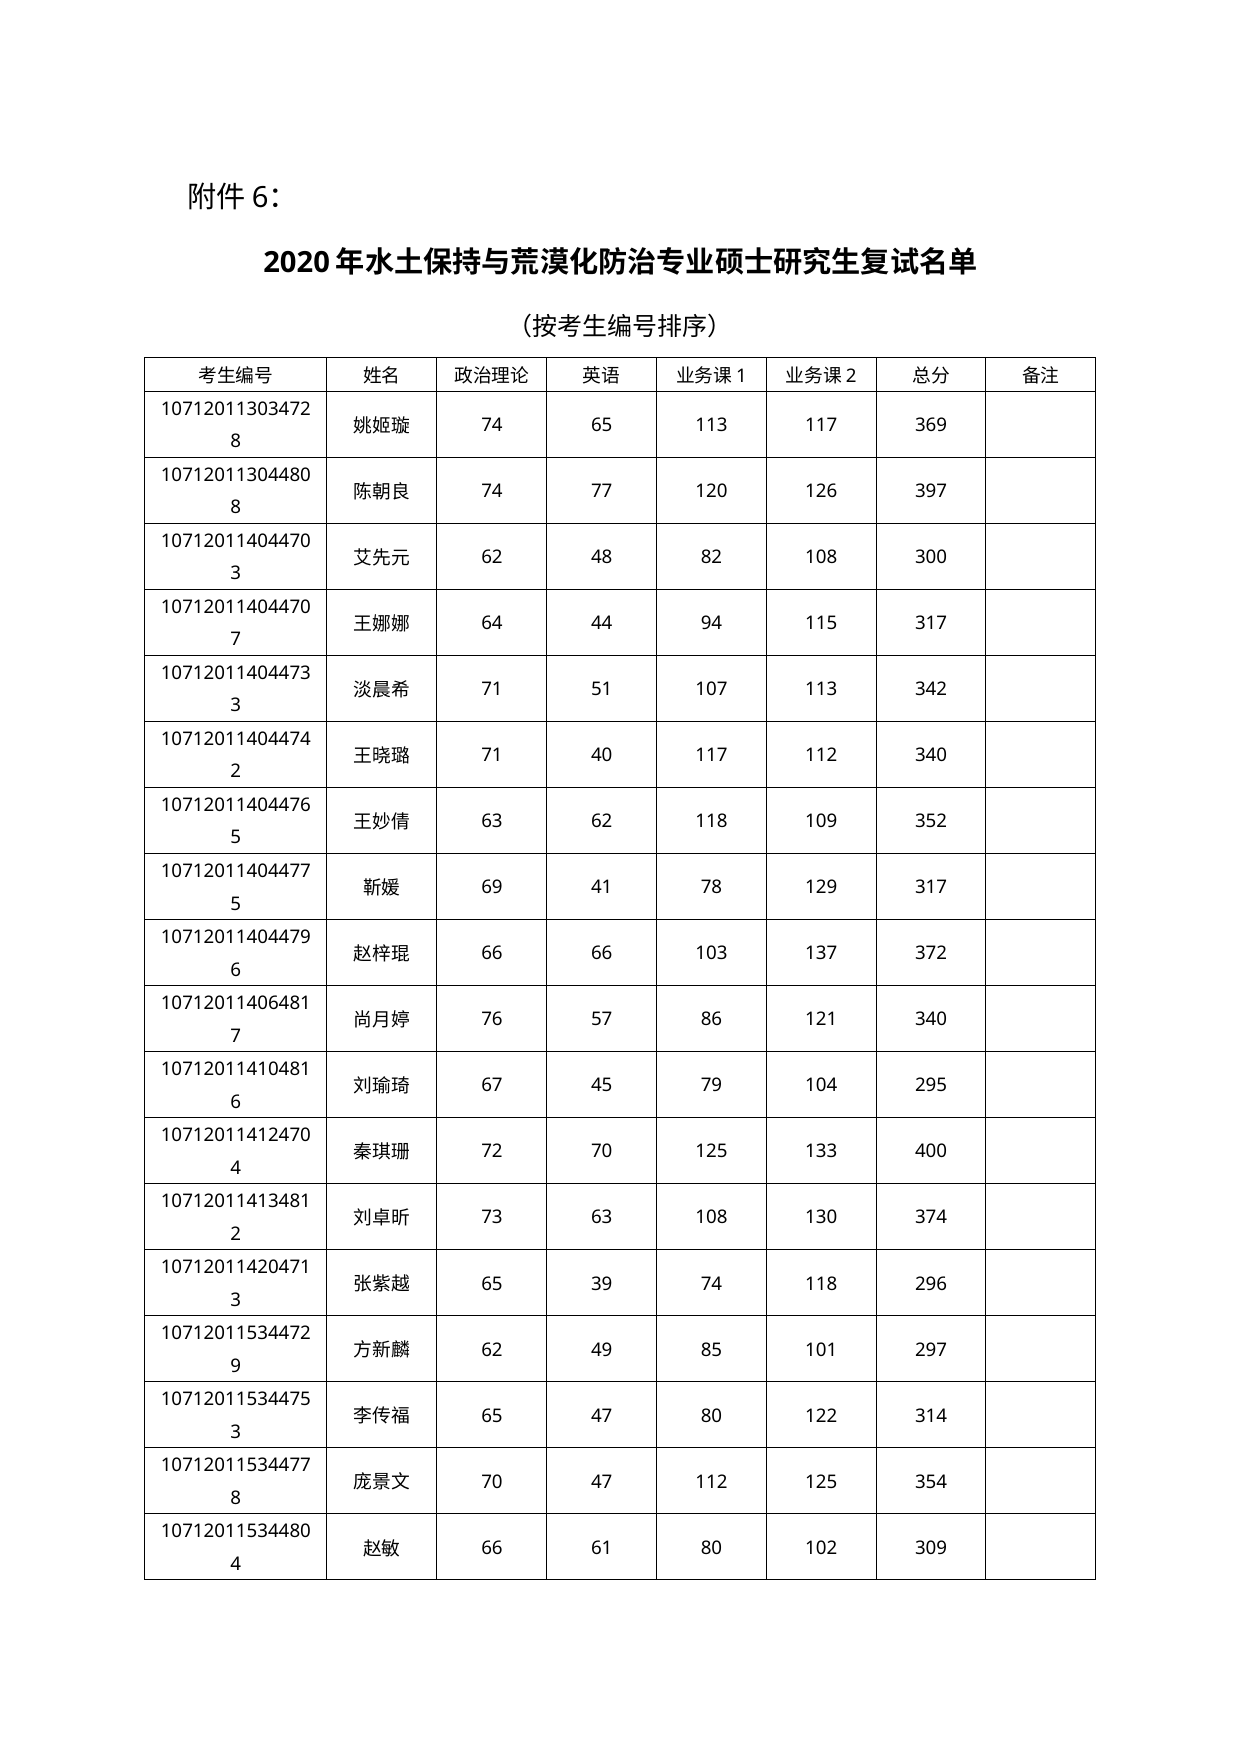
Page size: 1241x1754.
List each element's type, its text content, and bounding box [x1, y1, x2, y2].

table_cell [986, 920, 1095, 985]
table_cell 117 [657, 722, 766, 787]
table_cell [986, 1118, 1095, 1183]
table_cell 354 [877, 1448, 985, 1513]
table_cell 112 [657, 1448, 766, 1513]
table_cell 陈朝良 [327, 458, 436, 523]
table_cell [986, 1316, 1095, 1381]
table_cell 庞景文 [327, 1448, 436, 1513]
table_cell 107120115344804 [145, 1514, 326, 1579]
table_cell 107120114044796 [145, 920, 326, 985]
table_cell [986, 986, 1095, 1051]
table_header 英语 [547, 358, 656, 391]
table_cell 117 [767, 392, 876, 457]
table_cell 65 [437, 1382, 546, 1447]
table_cell 369 [877, 392, 985, 457]
table_cell 69 [437, 854, 546, 919]
table_header 政治理论 [437, 358, 546, 391]
table_cell 109 [767, 788, 876, 853]
table_cell 94 [657, 590, 766, 655]
table_cell 张紫越 [327, 1250, 436, 1315]
table_cell 赵梓琨 [327, 920, 436, 985]
table_cell 78 [657, 854, 766, 919]
table_cell 122 [767, 1382, 876, 1447]
table_cell [986, 1382, 1095, 1447]
table_cell 艾先元 [327, 524, 436, 589]
table_cell 80 [657, 1382, 766, 1447]
table_header 姓名 [327, 358, 436, 391]
table_cell 63 [437, 788, 546, 853]
table_cell 85 [657, 1316, 766, 1381]
table_cell [986, 392, 1095, 457]
table_cell 赵敏 [327, 1514, 436, 1579]
table_cell 方新麟 [327, 1316, 436, 1381]
table_cell 62 [437, 524, 546, 589]
table_cell 63 [547, 1184, 656, 1249]
table_cell 129 [767, 854, 876, 919]
table_cell 62 [547, 788, 656, 853]
table_cell 71 [437, 722, 546, 787]
table_cell 66 [547, 920, 656, 985]
table_cell 70 [437, 1448, 546, 1513]
table_cell 51 [547, 656, 656, 721]
table_cell [986, 854, 1095, 919]
table_cell 刘瑜琦 [327, 1052, 436, 1117]
table_cell 57 [547, 986, 656, 1051]
table_cell 107120115344729 [145, 1316, 326, 1381]
table_cell 112 [767, 722, 876, 787]
table_cell 118 [657, 788, 766, 853]
table_cell 44 [547, 590, 656, 655]
table_header 总分 [877, 358, 985, 391]
table_cell 300 [877, 524, 985, 589]
table_cell 121 [767, 986, 876, 1051]
table_cell [986, 788, 1095, 853]
table_cell 61 [547, 1514, 656, 1579]
table_cell 49 [547, 1316, 656, 1381]
table_cell 107120113034728 [145, 392, 326, 457]
table_cell 65 [547, 392, 656, 457]
table_cell 82 [657, 524, 766, 589]
table_cell 400 [877, 1118, 985, 1183]
table_cell 80 [657, 1514, 766, 1579]
table_cell 372 [877, 920, 985, 985]
table_cell 126 [767, 458, 876, 523]
table_cell 李传福 [327, 1382, 436, 1447]
table_cell 107120114064817 [145, 986, 326, 1051]
table_cell 47 [547, 1382, 656, 1447]
table_cell 73 [437, 1184, 546, 1249]
table_cell 107120114044703 [145, 524, 326, 589]
table_cell 314 [877, 1382, 985, 1447]
table_cell 107120113044808 [145, 458, 326, 523]
table_cell 340 [877, 722, 985, 787]
table_cell [986, 1448, 1095, 1513]
table_cell [986, 1250, 1095, 1315]
table_cell 39 [547, 1250, 656, 1315]
table_cell 86 [657, 986, 766, 1051]
text 2020年水土保持与荒漠化防治专业硕士研究生复试名单 [187, 227, 1053, 292]
table_header 考生编号 [145, 358, 326, 391]
table_cell [986, 524, 1095, 589]
table_cell 77 [547, 458, 656, 523]
table_cell 317 [877, 590, 985, 655]
table_cell 115 [767, 590, 876, 655]
table_cell 67 [437, 1052, 546, 1117]
table_cell 107120114104816 [145, 1052, 326, 1117]
table_cell [986, 590, 1095, 655]
table_cell 107 [657, 656, 766, 721]
table_cell 65 [437, 1250, 546, 1315]
table_cell 120 [657, 458, 766, 523]
table_cell 刘卓昕 [327, 1184, 436, 1249]
table_cell 79 [657, 1052, 766, 1117]
table_cell 107120114134812 [145, 1184, 326, 1249]
table_cell 王妙倩 [327, 788, 436, 853]
table_cell 48 [547, 524, 656, 589]
table_cell 133 [767, 1118, 876, 1183]
table_cell 107120115344778 [145, 1448, 326, 1513]
table_cell 74 [657, 1250, 766, 1315]
table_cell 102 [767, 1514, 876, 1579]
table_cell 62 [437, 1316, 546, 1381]
table_cell 103 [657, 920, 766, 985]
table_cell 104 [767, 1052, 876, 1117]
table_header 业务课1 [657, 358, 766, 391]
table_cell 397 [877, 458, 985, 523]
table_cell 374 [877, 1184, 985, 1249]
table_cell 70 [547, 1118, 656, 1183]
table_cell 66 [437, 920, 546, 985]
table_cell 41 [547, 854, 656, 919]
table_cell 66 [437, 1514, 546, 1579]
table_cell 王娜娜 [327, 590, 436, 655]
table_cell 靳媛 [327, 854, 436, 919]
table_cell 130 [767, 1184, 876, 1249]
table_cell 317 [877, 854, 985, 919]
table_cell 72 [437, 1118, 546, 1183]
table_cell 秦琪珊 [327, 1118, 436, 1183]
table_cell 107120114044733 [145, 656, 326, 721]
table_cell 113 [657, 392, 766, 457]
table_cell 125 [767, 1448, 876, 1513]
table_header 业务课2 [767, 358, 876, 391]
table_cell 118 [767, 1250, 876, 1315]
table_cell 107120114044765 [145, 788, 326, 853]
table_cell 125 [657, 1118, 766, 1183]
table_cell 74 [437, 458, 546, 523]
table_cell 76 [437, 986, 546, 1051]
table_cell 淡晨希 [327, 656, 436, 721]
table_cell 74 [437, 392, 546, 457]
table_cell 101 [767, 1316, 876, 1381]
table_cell [986, 458, 1095, 523]
table_cell 71 [437, 656, 546, 721]
table_header 备注 [986, 358, 1095, 391]
table_cell 295 [877, 1052, 985, 1117]
table_cell 108 [657, 1184, 766, 1249]
table_cell 40 [547, 722, 656, 787]
table_cell 137 [767, 920, 876, 985]
table_cell 297 [877, 1316, 985, 1381]
table_cell [986, 722, 1095, 787]
table_cell [986, 1184, 1095, 1249]
table_cell 107120114044707 [145, 590, 326, 655]
table_cell 107120114204713 [145, 1250, 326, 1315]
table_cell 47 [547, 1448, 656, 1513]
table_cell 340 [877, 986, 985, 1051]
table_cell [986, 656, 1095, 721]
table_cell 王晓璐 [327, 722, 436, 787]
text （按考生编号排序） [187, 292, 1053, 357]
table_cell [986, 1514, 1095, 1579]
table_cell 342 [877, 656, 985, 721]
table_cell 107120114044775 [145, 854, 326, 919]
table_cell 107120114044742 [145, 722, 326, 787]
table_cell 296 [877, 1250, 985, 1315]
table_cell 352 [877, 788, 985, 853]
table_cell [986, 1052, 1095, 1117]
table_cell 107120115344753 [145, 1382, 326, 1447]
table_cell 64 [437, 590, 546, 655]
text 附件6： [187, 162, 1053, 227]
table_cell 45 [547, 1052, 656, 1117]
table_cell 108 [767, 524, 876, 589]
table_cell 107120114124704 [145, 1118, 326, 1183]
table_cell 姚姬璇 [327, 392, 436, 457]
table_cell 113 [767, 656, 876, 721]
table_cell 尚月婷 [327, 986, 436, 1051]
table_cell 309 [877, 1514, 985, 1579]
